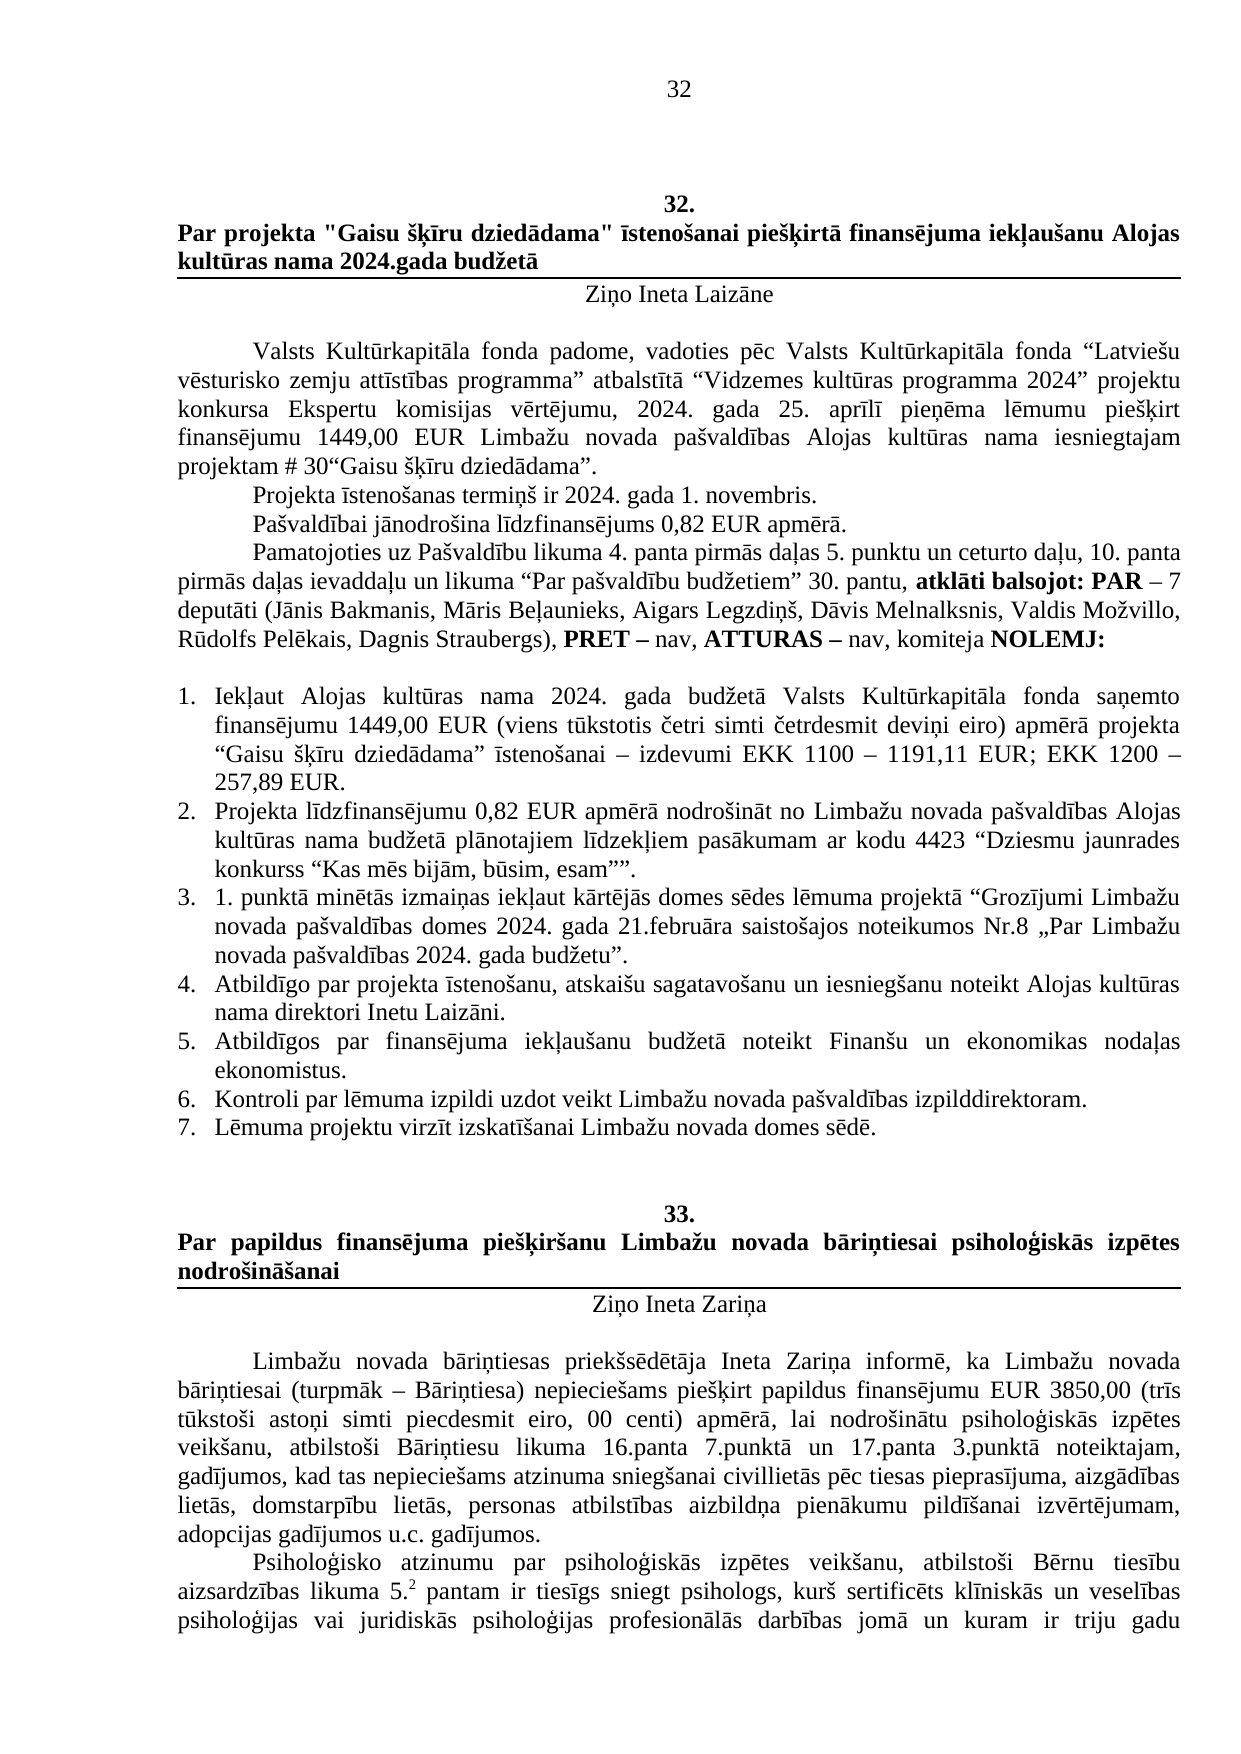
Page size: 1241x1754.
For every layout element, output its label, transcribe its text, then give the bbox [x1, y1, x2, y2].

list Iekļaut Alojas kultūras nama 2024. gada budžetā Valsts Kultūrkapitāla fonda saņemto finansējumu 1449,00 EUR (viens tūkstotis četri simti četrdesmit deviņi eiro) apmērā projekta “Gaisu šķīru dziedādama” īstenošanai – izdevumi EKK 1100 – 1191,11 EUR; EKK 1200 – 257,89 EUR. [177, 681, 1181, 796]
text Ziņo Ineta Zariņa [177, 1289, 1181, 1317]
list Atbildīgos par finansējuma iekļaušanu budžetā noteikt Finanšu un ekonomikas nodaļas ekonomistus. [177, 1026, 1181, 1084]
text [177, 1547, 1181, 1634]
text Valsts Kultūrkapitāla fonda padome, vadoties pēc Valsts Kultūrkapitāla fonda “Latviešu vēsturisko zemju attīstības programma” atbalstītā “Vidzemes kultūras programma 2024” projektu konkursa Ekspertu komisijas vērtējumu, 2024. gada 25. aprīlī pieņēma lēmumu piešķirt finansējumu 1449,00 EUR Limbažu novada pašvaldības Alojas kultūras nama iesniegtajam projektam # 30“Gaisu šķīru dziedādama”. [177, 336, 1181, 480]
list 1. punktā minētās izmaiņas iekļaut kārtējās domes sēdes lēmuma projektā “Grozījumi Limbažu novada pašvaldības domes 2024. gada 21.februāra saistošajos noteikumos Nr.8 „Par Limbažu novada pašvaldības 2024. gada budžetu”. [177, 882, 1181, 969]
subtitle 33. [177, 1199, 1181, 1227]
text Projekta īstenošanas termiņš ir 2024. gada 1. novembris. [177, 480, 1181, 509]
list Kontroli par lēmuma izpildi uzdot veikt Limbažu novada pašvaldības izpilddirektoram. [177, 1084, 1181, 1112]
list Lēmuma projektu virzīt izskatīšanai Limbažu novada domes sēdē. [177, 1112, 1181, 1141]
text Pamatojoties uz Pašvaldību likuma 4. panta pirmās daļas 5. punktu un ceturto daļu, 10. panta pirmās daļas ievaddaļu un likuma “Par pašvaldību budžetiem” 30. pantu, atklāti balsojot: PAR – 7 deputāti (Jānis Bakmanis, Māris Beļaunieks, Aigars Legzdiņš, Dāvis Melnalksnis, Valdis Možvillo, Rūdolfs Pelēkais, Dagnis Straubergs), PRET – nav, ATTURAS – nav, komiteja NOLEMJ: [177, 537, 1181, 652]
text Limbažu novada bāriņtiesas priekšsēdētāja Ineta Zariņa informē, ka Limbažu novada bāriņtiesai (turpmāk – Bāriņtiesa) nepieciešams piešķirt papildus finansējumu EUR 3850,00 (trīs tūkstoši astoņi simti piecdesmit eiro, 00 centi) apmērā, lai nodrošinātu psiholoģiskās izpētes veikšanu, atbilstoši Bāriņtiesu likuma 16.panta 7.punktā un 17.panta 3.punktā noteiktajam, gadījumos, kad tas nepieciešams atzinuma sniegšanai civillietās pēc tiesas pieprasījuma, aizgādības lietās, domstarpību lietās, personas atbilstības aizbildņa pienākumu pildīšanai izvērtējumam, adopcijas gadījumos u.c. gadījumos. [177, 1346, 1181, 1547]
text Par papildus finansējuma piešķiršanu Limbažu novada bāriņtiesai psiholoģiskās izpētes nodrošināšanai [177, 1227, 1181, 1287]
list Atbildīgo par projekta īstenošanu, atskaišu sagatavošanu un iesniegšanu noteikt Alojas kultūras nama direktori Inetu Laizāni. [177, 969, 1181, 1026]
list Projekta līdzfinansējumu 0,82 EUR apmērā nodrošināt no Limbažu novada pašvaldības Alojas kultūras nama budžetā plānotajiem līdzekļiem pasākumam ar kodu 4423 “Dziesmu jaunrades konkurss “Kas mēs bijām, būsim, esam””. [177, 796, 1181, 882]
subtitle 32. [177, 189, 1181, 218]
text Ziņo Ineta Laizāne [177, 279, 1181, 307]
text Pašvaldībai jānodrošina līdzfinansējums 0,82 EUR apmērā. [177, 509, 1181, 537]
text Par projekta "Gaisu šķīru dziedādama" īstenošanai piešķirtā finansējuma iekļaušanu Alojas kultūras nama 2024.gada budžetā [177, 218, 1181, 277]
